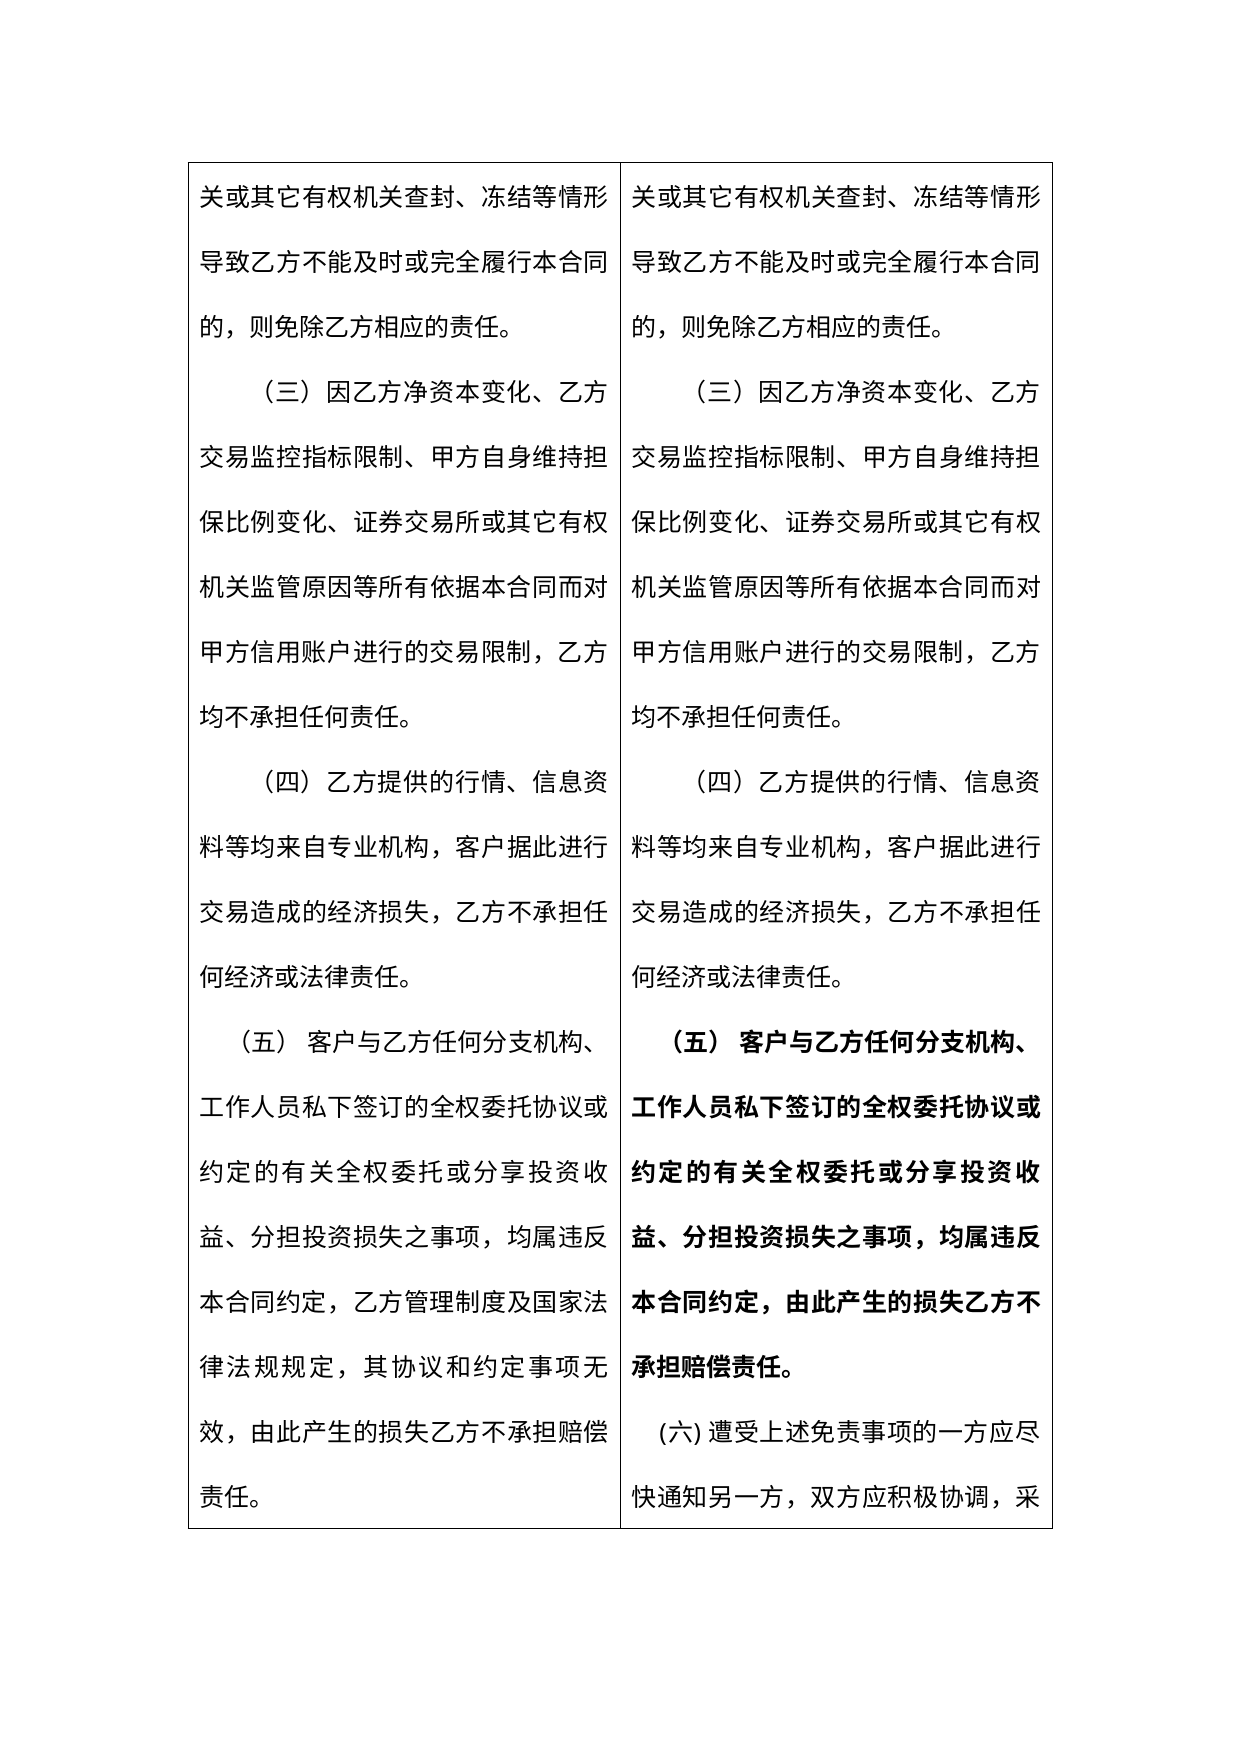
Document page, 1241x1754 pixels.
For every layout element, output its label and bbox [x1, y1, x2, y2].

table_cell [189, 163, 620, 1528]
table_cell [621, 163, 1052, 1528]
